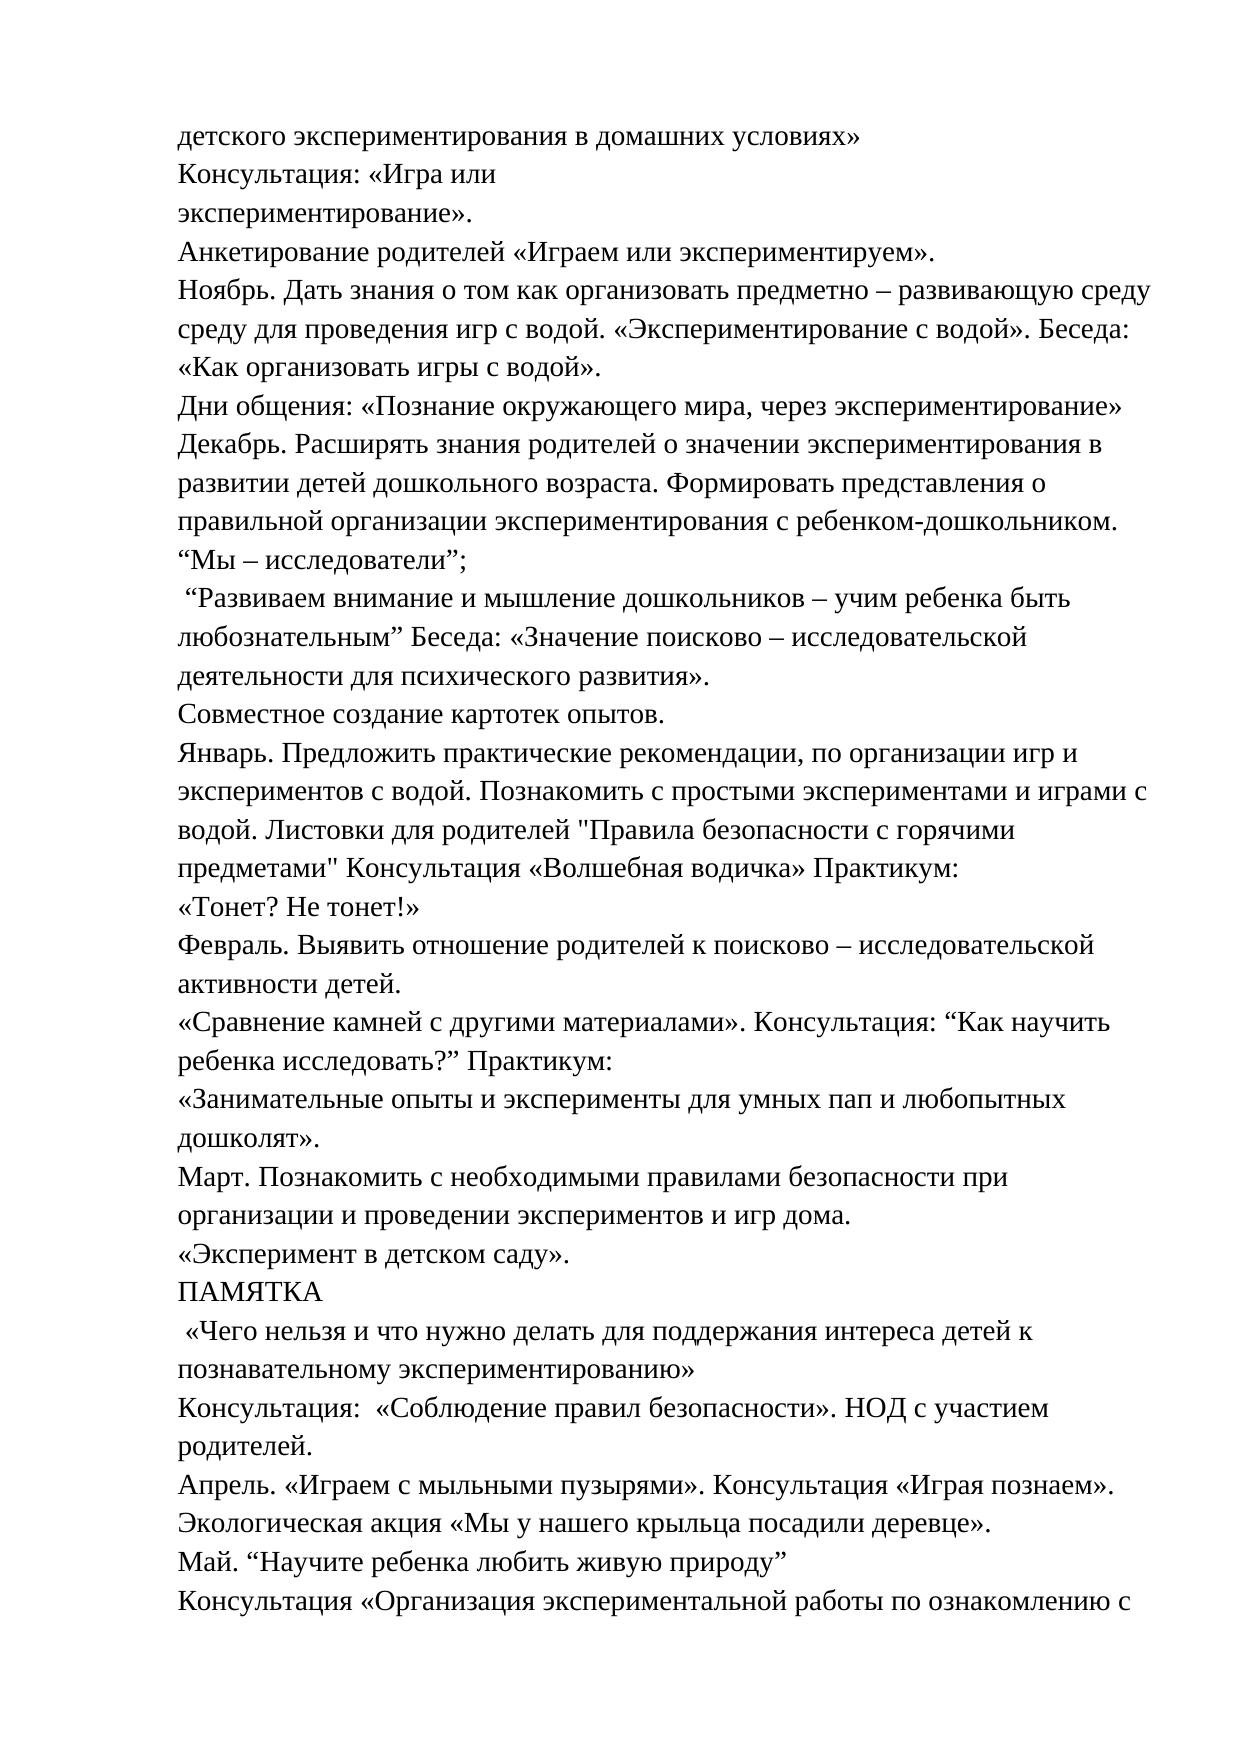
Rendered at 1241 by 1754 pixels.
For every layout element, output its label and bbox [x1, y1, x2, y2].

text [177, 118, 1152, 1616]
